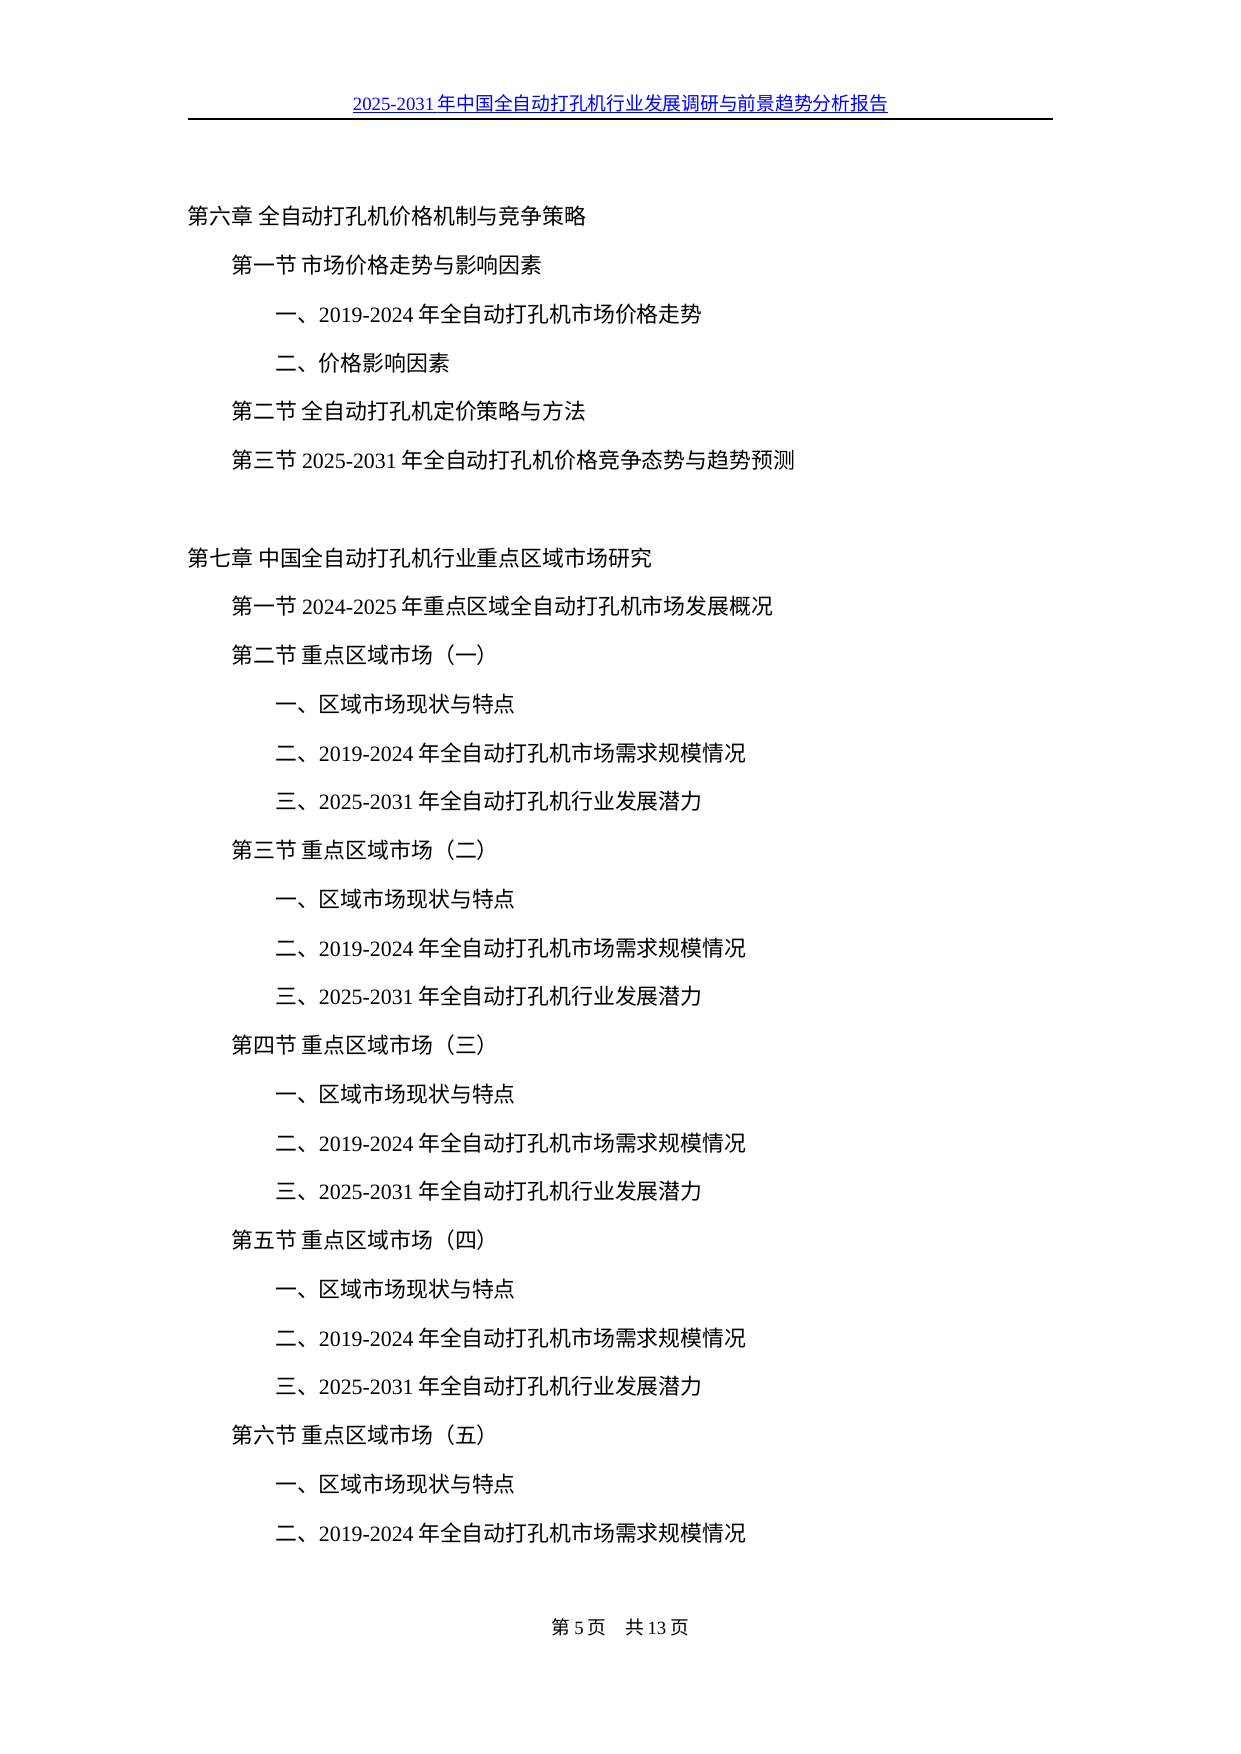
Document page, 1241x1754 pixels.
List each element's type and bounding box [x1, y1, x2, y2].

text [187, 150, 1053, 1548]
